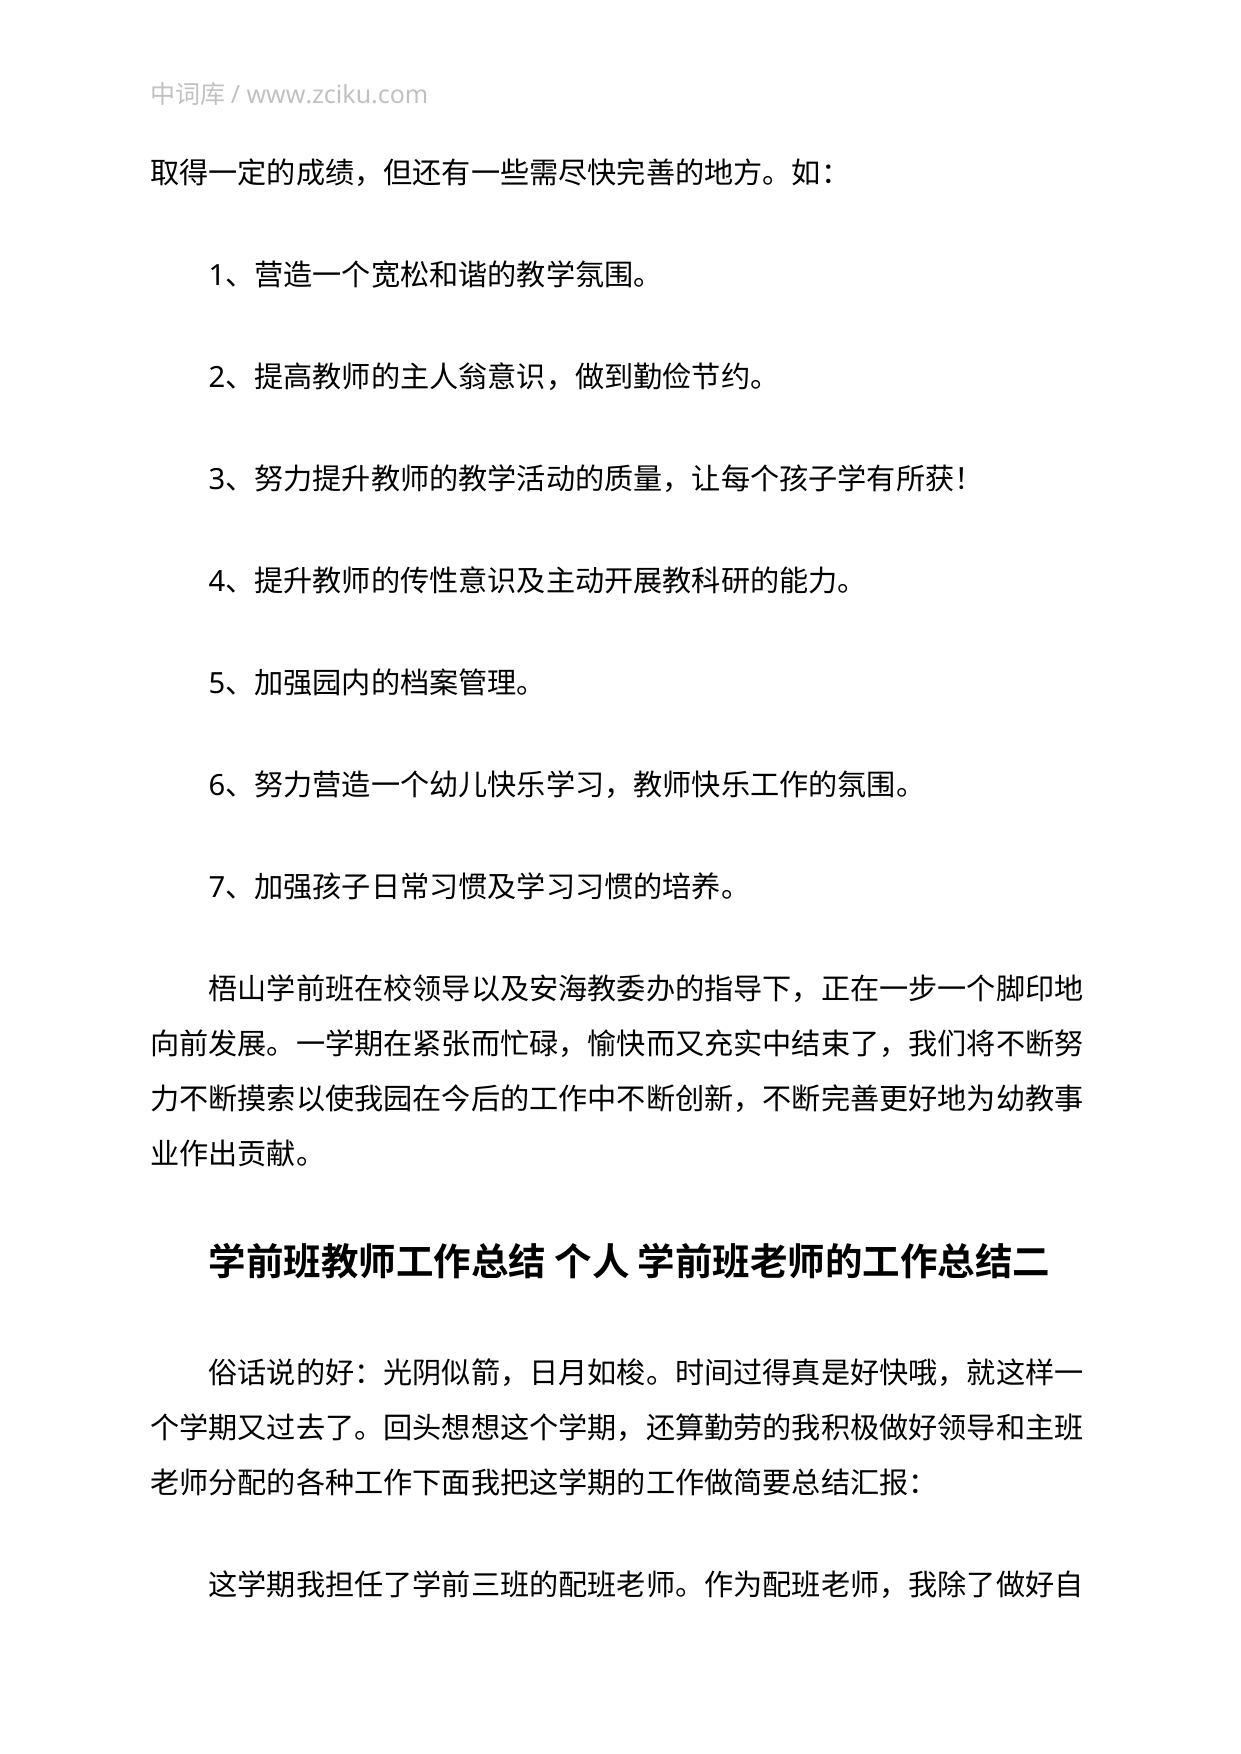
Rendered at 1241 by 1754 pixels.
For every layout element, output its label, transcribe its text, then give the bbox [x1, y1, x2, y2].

text 1、营造一个宽松和谐的教学氛围。 [150, 252, 1090, 294]
text 4、提升教师的传性意识及主动开展教科研的能力。 [150, 558, 1090, 600]
text 3、努力提升教师的教学活动的质量，让每个孩子学有所获！ [150, 456, 1090, 498]
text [150, 1561, 1090, 1603]
text 6、努力营造一个幼儿快乐学习，教师快乐工作的氛围。 [150, 762, 1090, 804]
text 学前班教师工作总结 个人 学前班老师的工作总结二 [150, 1232, 1090, 1286]
text 5、加强园内的档案管理。 [150, 660, 1090, 702]
text 7、加强孩子日常习惯及学习习惯的培养。 [150, 864, 1090, 906]
text 2、提高教师的主人翁意识，做到勤俭节约。 [150, 354, 1090, 396]
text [150, 150, 1090, 192]
text 俗话说的好：光阴似箭，日月如梭。时间过得真是好快哦，就这样一个学期又过去了。回头想想这个学期，还算勤劳的我积极做好领导和主班老师分配的各种工作下面我把这学期的工作做简要总结汇报： [150, 1349, 1090, 1502]
text 梧山学前班在校领导以及安海教委办的指导下，正在一步一个脚印地向前发展。一学期在紧张而忙碌，愉快而又充实中结束了，我们将不断努力不断摸索以使我园在今后的工作中不断创新，不断完善更好地为幼教事业作出贡献。 [150, 966, 1090, 1173]
